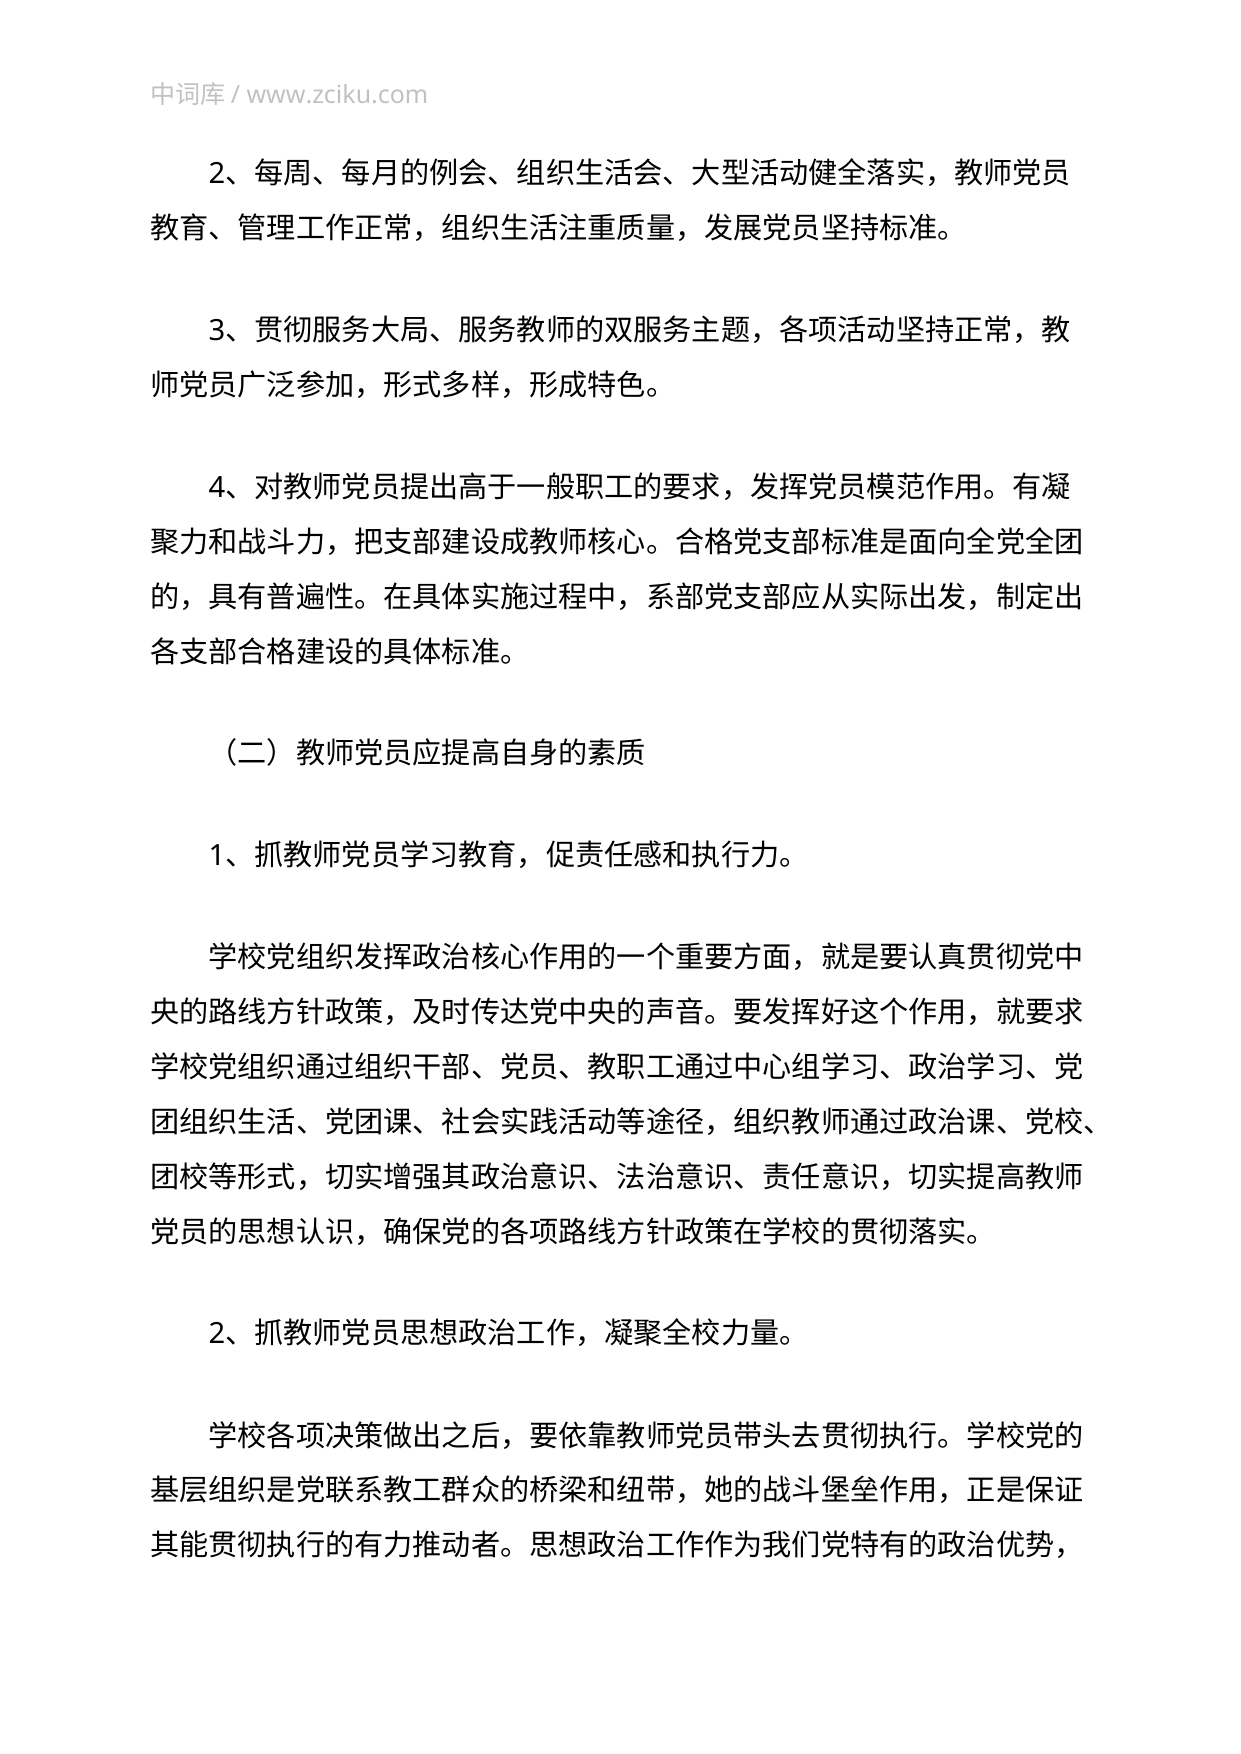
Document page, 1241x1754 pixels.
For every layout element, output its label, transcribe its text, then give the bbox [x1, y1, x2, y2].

text 2、每周、每月的例会、组织生活会、大型活动健全落实，教师党员教育、管理工作正常，组织生活注重质量，发展党员坚持标准。 [150, 150, 1090, 247]
text （二）教师党员应提高自身的素质 [150, 730, 1090, 772]
text 4、对教师党员提出高于一般职工的要求，发挥党员模范作用。有凝聚力和战斗力，把支部建设成教师核心。合格党支部标准是面向全党全团的，具有普遍性。在具体实施过程中，系部党支部应从实际出发，制定出各支部合格建设的具体标准。 [150, 463, 1090, 671]
text 2、抓教师党员思想政治工作，凝聚全校力量。 [150, 1310, 1090, 1352]
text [150, 1412, 1090, 1564]
text 学校党组织发挥政治核心作用的一个重要方面，就是要认真贯彻党中央的路线方针政策，及时传达党中央的声音。要发挥好这个作用，就要求学校党组织通过组织干部、党员、教职工通过中心组学习、政治学习、党团组织生活、党团课、社会实践活动等途径，组织教师通过政治课、党校、团校等形式，切实增强其政治意识、法治意识、责任意识，切实提高教师党员的思想认识，确保党的各项路线方针政策在学校的贯彻落实。 [150, 934, 1090, 1251]
text 3、贯彻服务大局、服务教师的双服务主题，各项活动坚持正常，教师党员广泛参加，形式多样，形成特色。 [150, 307, 1090, 404]
text 1、抓教师党员学习教育，促责任感和执行力。 [150, 832, 1090, 874]
